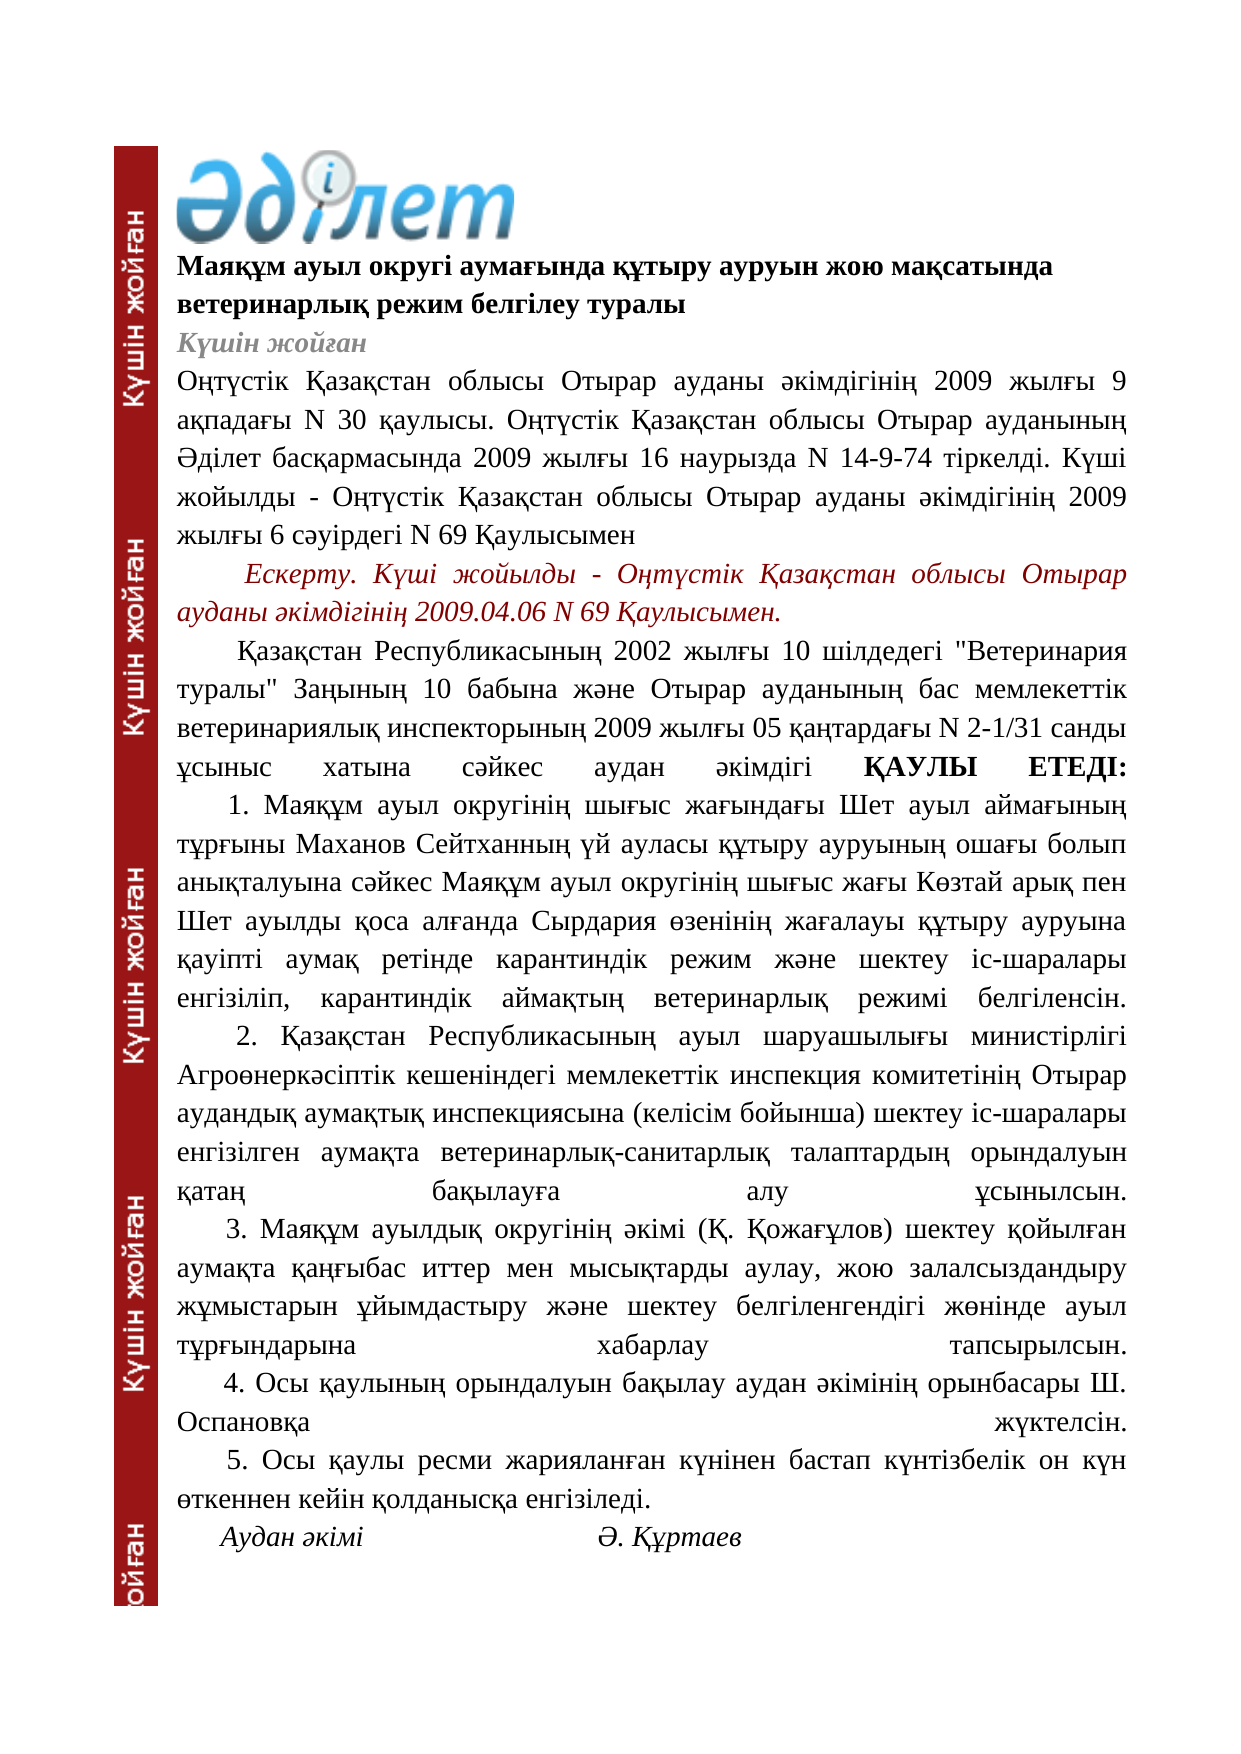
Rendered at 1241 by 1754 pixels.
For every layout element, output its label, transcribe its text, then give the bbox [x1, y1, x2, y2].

picture [114, 1514, 158, 1519]
text Ескерту. Күші жойылды - Оңтүстік Қазақстан облысы Отырар ауданы әкімдігінің 2009.04.06 N 69 Қаулысымен. [112, 556, 1128, 628]
picture [176, 150, 515, 244]
picture [114, 1553, 158, 1606]
text Қазақстан Республикасының 2002 жылғы 10 шілдедегі "Ветеринария туралы" Заңының 10 бабына және Отырар ауданының бас мемлекеттік ветеринариялық инспекторының 2009 жылғы 05 қаңтардағы N 2-1/31 санды ұсыныс хатына сәйкес аудан әкімдігі ҚАУЛЫ ЕТЕДІ: 1. Маяқұм ауыл округінің шығыс жағындағы Шет ауыл аймағының тұрғыны Маханов Сейтханның үй ауласы құтыру ауруының ошағы болып анықталуына сәйкес Маяқұм ауыл округінің шығыс жағы Көзтай арық пен Шет ауылды қоса алғанда Сырдария өзенінің жағалауы құтыру ауруына қауіпті аумақ ретінде карантиндік режим және шектеу іс-шаралары енгізіліп, карантиндік аймақтың ветеринарлық режимі белгіленсін. 2. Қазақстан Республикасының ауыл шаруашылығы министірлігі Агроөнеркәсіптік кешеніндегі мемлекеттік инспекция комитетінің Отырар аудандық аумақтық инспекциясына (келісім бойынша) шектеу іс-шаралары енгізілген аумақта ветеринарлық-санитарлық талаптардың орындалуын қатаң бақылауға алу ұсынылсын. 3. Маяқұм ауылдық округінің әкімі (Қ. Қожағұлов) шектеу қойылған аумақта қаңғыбас иттер мен мысықтарды аулау, жою залалсыздандыру жұмыстарын ұйымдастыру және шектеу белгіленгендігі жөнінде ауыл тұрғындарына хабарлау тапсырылсын. 4. Осы қаулының орындалуын бақылау аудан әкімінің орынбасары Ш. Оспановқа жүктелсін. 5. Осы қаулы ресми жарияланған күнінен бастап күнтізбелік он күн өткеннен кейін қолданысқа енгізіледі. [112, 633, 1128, 1514]
text Маяқұм ауыл округі аумағында құтыру ауруын жою мақсатында ветеринарлық режим белгілеу туралы [112, 248, 1128, 320]
picture [114, 146, 158, 248]
picture [114, 628, 158, 633]
text Күшін жойған [112, 325, 1128, 358]
picture [114, 320, 158, 325]
text Оңтүстік Қазақстан облысы Отырар ауданы әкімдігінің 2009 жылғы 9 ақпадағы N 30 қаулысы. Оңтүстік Қазақстан облысы Отырар ауданының Әділет басқармасында 2009 жылғы 16 наурызда N 14-9-74 тіркелді. Күші жойылды - Оңтүстік Қазақстан облысы Отырар ауданы әкімдігінің 2009 жылғы 6 сәуірдегі N 69 Қаулысымен [112, 363, 1128, 551]
text Аудан әкімі Ә. Құртаев [112, 1519, 1128, 1553]
picture [114, 358, 158, 363]
picture [114, 551, 158, 556]
